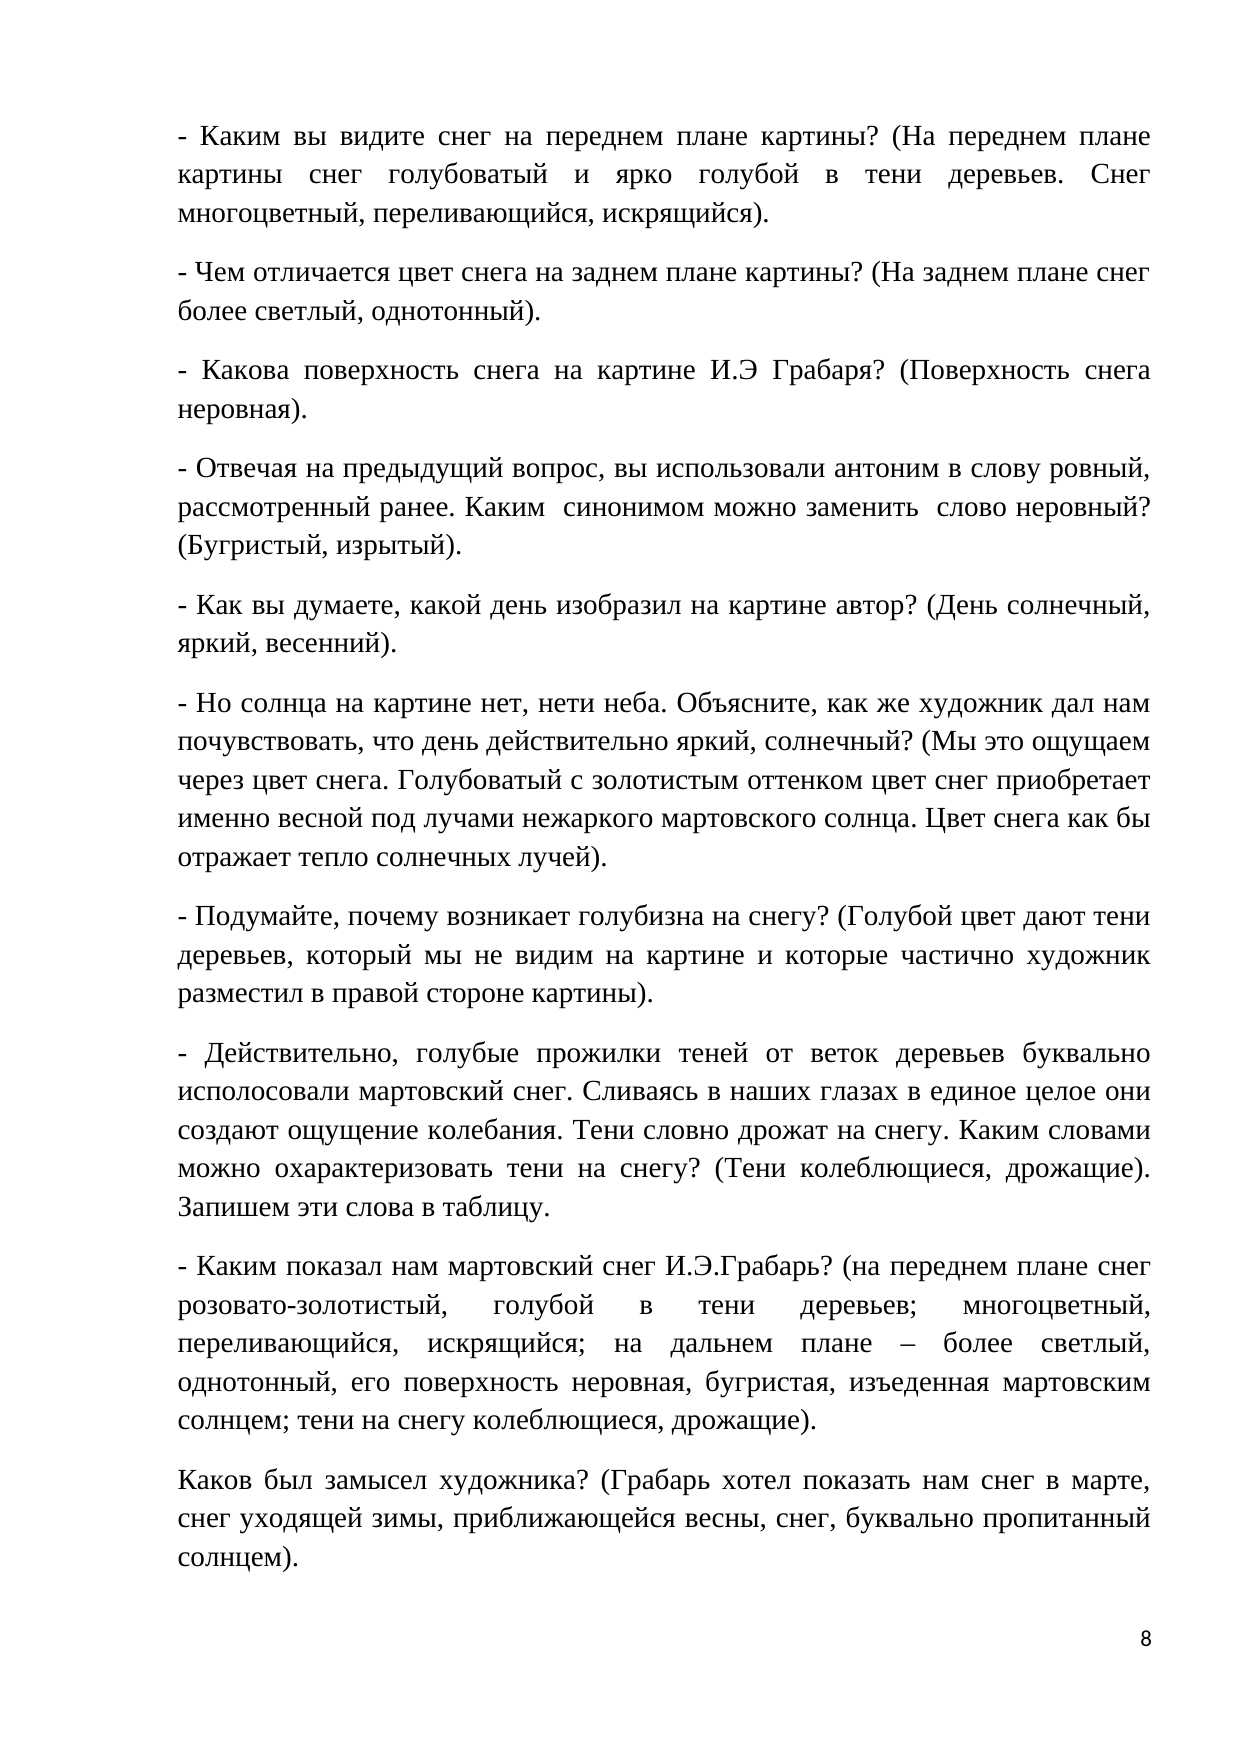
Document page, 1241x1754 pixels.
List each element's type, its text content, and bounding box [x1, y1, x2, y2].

text - Какова поверхность снега на картине И.Э Грабаря? (Поверхность снега неровная). [177, 352, 1152, 424]
text - Как вы думаете, какой день изобразил на картине автор? (День солнечный, яркий, весенний). [177, 587, 1152, 659]
text - Каким показал нам мартовский снег И.Э.Грабарь? (на переднем плане снег розовато-золотистый, голубой в тени деревьев; многоцветный, переливающийся, искрящийся; на дальнем плане – более светлый, однотонный, его поверхность неровная, бугристая, изъеденная мартовским солнцем; тени на снегу колеблющиеся, дрожащие). [177, 1248, 1152, 1436]
text - Каким вы видите снег на переднем плане картины? (На переднем плане картины снег голубоватый и ярко голубой в тени деревьев. Снег многоцветный, переливающийся, искрящийся). [177, 118, 1152, 229]
text - Чем отличается цвет снега на заднем плане картины? (На заднем плане снег более светлый, однотонный). [177, 254, 1152, 327]
text - Отвечая на предыдущий вопрос, вы использовали антоним в слову ровный, рассмотренный ранее. Каким синонимом можно заменить слово неровный? (Бугристый, изрытый). [177, 450, 1152, 561]
text - Действительно, голубые прожилки теней от веток деревьев буквально исполосовали мартовский снег. Сливаясь в наших глазах в единое целое они создают ощущение колебания. Тени словно дрожат на снегу. Каким словами можно охарактеризовать тени на снегу? (Тени колеблющиеся, дрожащие). Запишем эти слова в таблицу. [177, 1035, 1152, 1222]
text - Но солнца на картине нет, нети неба. Объясните, как же художник дал нам почувствовать, что день действительно яркий, солнечный? (Мы это ощущаем через цвет снега. Голубоватый с золотистым оттенком цвет снег приобретает именно весной под лучами нежаркого мартовского солнца. Цвет снега как бы отражает тепло солнечных лучей). [177, 685, 1152, 872]
text - Подумайте, почему возникает голубизна на снегу? (Голубой цвет дают тени деревьев, который мы не видим на картине и которые частично художник разместил в правой стороне картины). [177, 898, 1152, 1009]
text Каков был замысел художника? (Грабарь хотел показать нам снег в марте, снег уходящей зимы, приближающейся весны, снег, буквально пропитанный солнцем). [177, 1462, 1152, 1572]
